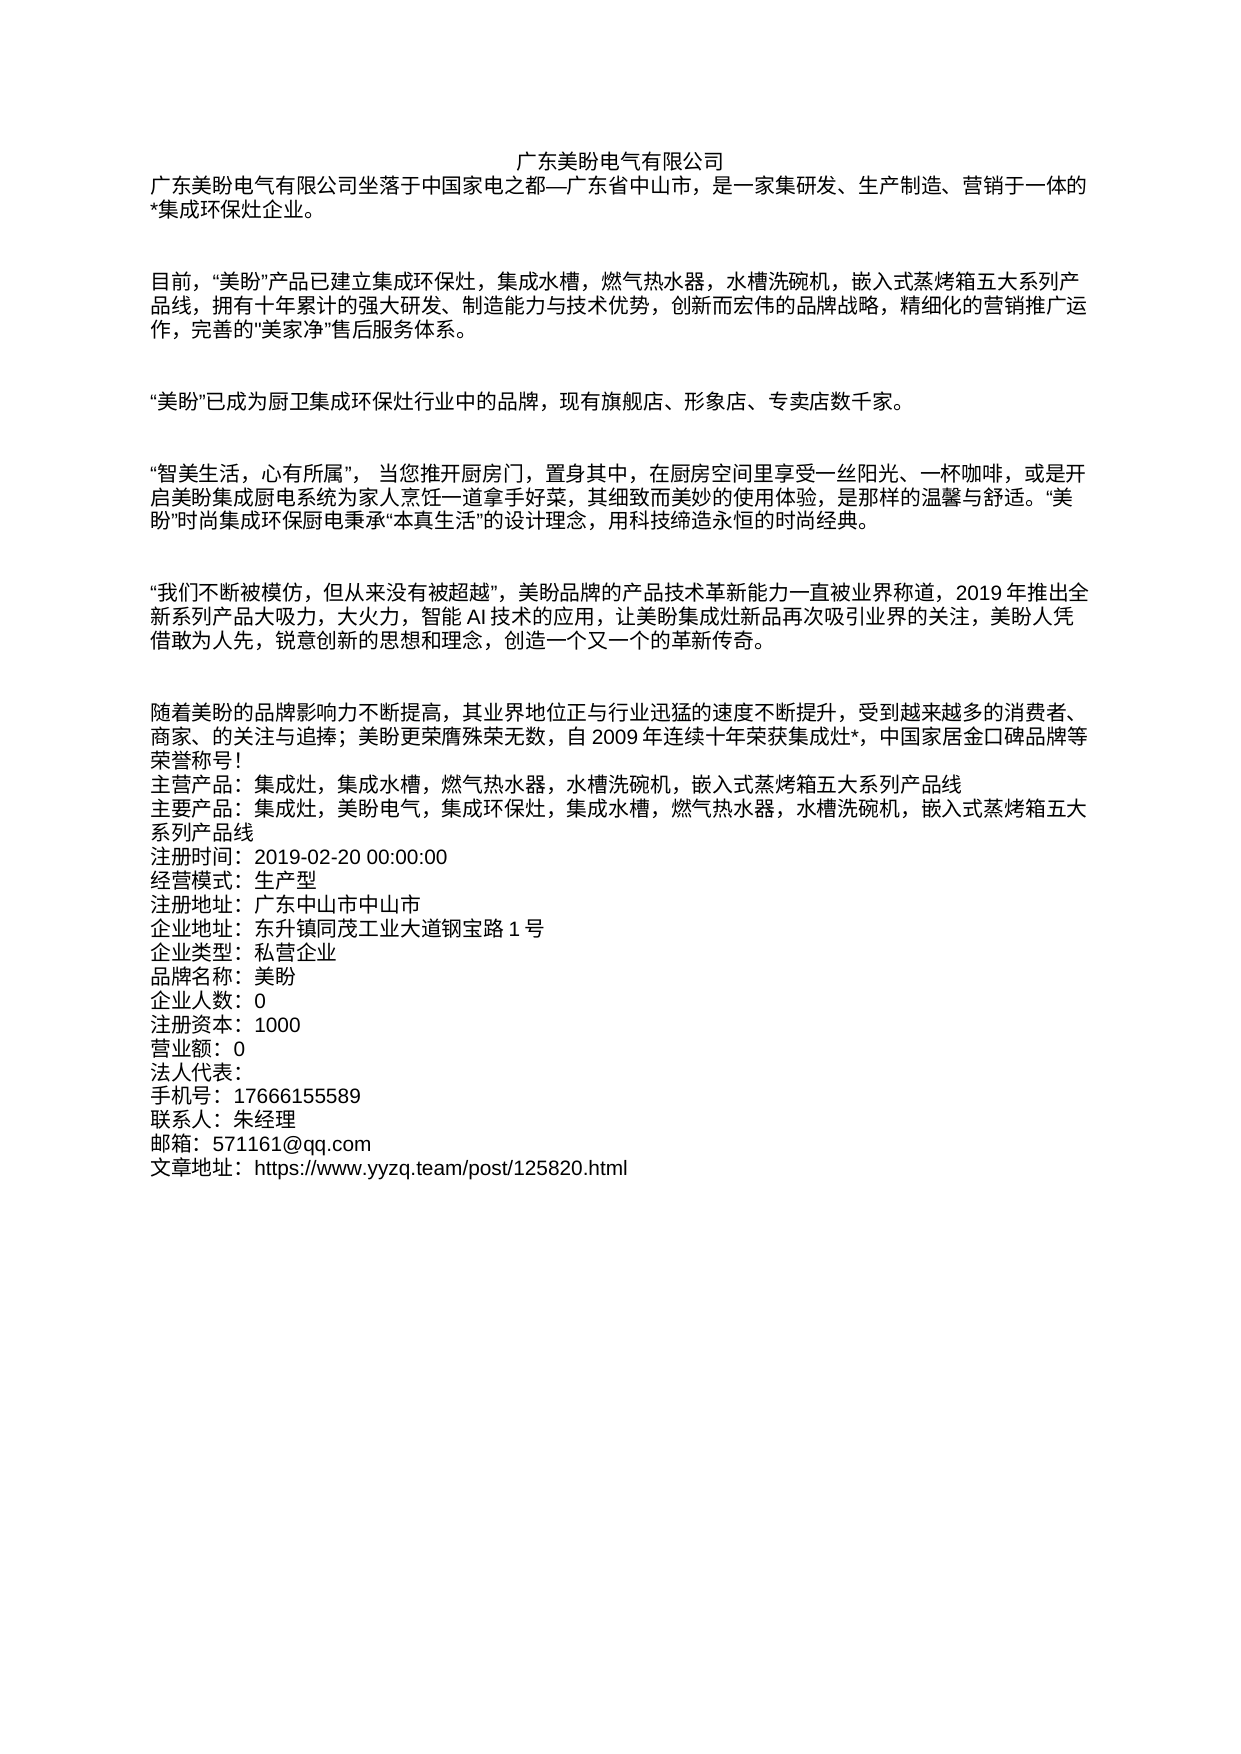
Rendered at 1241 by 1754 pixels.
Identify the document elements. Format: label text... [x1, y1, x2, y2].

text 广东美盼电气有限公司 [150, 150, 1090, 174]
text 主要产品：集成灶，美盼电气，集成环保灶，集成水槽，燃气热水器，水槽洗碗机，嵌入式蒸烤箱五大系列产品线 [150, 797, 1090, 845]
text “美盼”已成为厨卫集成环保灶行业中的品牌，现有旗舰店、形象店、专卖店数千家。 [150, 389, 1090, 413]
text 企业类型：私营企业 [150, 941, 1090, 964]
text 联系人：朱经理 [150, 1108, 1090, 1132]
text 广东美盼电气有限公司坐落于中国家电之都—广东省中山市，是一家集研发、生产制造、营销于一体的*集成环保灶企业。 [150, 174, 1090, 222]
text 目前，“美盼”产品已建立集成环保灶，集成水槽，燃气热水器，水槽洗碗机，嵌入式蒸烤箱五大系列产品线，拥有十年累计的强大研发、制造能力与技术优势，创新而宏伟的品牌战略，精细化的营销推广运作，完善的"美家净”售后服务体系。 [150, 270, 1090, 342]
text “我们不断被模仿，但从来没有被超越”，美盼品牌的产品技术革新能力一直被业界称道，2019年推出全新系列产品大吸力，大火力，智能AI技术的应用，让美盼集成灶新品再次吸引业界的关注，美盼人凭借敢为人先，锐意创新的思想和理念，创造一个又一个的革新传奇。 [150, 581, 1090, 653]
text 主营产品：集成灶，集成水槽，燃气热水器，水槽洗碗机，嵌入式蒸烤箱五大系列产品线 [150, 773, 1090, 797]
text 营业额：0 [150, 1036, 1090, 1060]
text 邮箱：571161@qq.com [150, 1132, 1090, 1156]
text 企业人数：0 [150, 988, 1090, 1012]
text 法人代表： [150, 1060, 1090, 1084]
text 手机号：17666155589 [150, 1084, 1090, 1108]
text 经营模式：生产型 [150, 869, 1090, 893]
text 品牌名称：美盼 [150, 964, 1090, 988]
text “智美生活，心有所属”， 当您推开厨房门，置身其中，在厨房空间里享受一丝阳光、一杯咖啡，或是开启美盼集成厨电系统为家人烹饪一道拿手好菜，其细致而美妙的使用体验，是那样的温馨与舒适。“美盼”时尚集成环保厨电秉承“本真生活”的设计理念，用科技缔造永恒的时尚经典。 [150, 461, 1090, 533]
text 注册资本：1000 [150, 1012, 1090, 1036]
text 注册时间：2019-02-20 00:00:00 [150, 845, 1090, 869]
text 随着美盼的品牌影响力不断提高，其业界地位正与行业迅猛的速度不断提升，受到越来越多的消费者、商家、的关注与追捧；美盼更荣膺殊荣无数，自2009年连续十年荣获集成灶*，中国家居金口碑品牌等荣誉称号！ [150, 701, 1090, 773]
text 企业地址：东升镇同茂工业大道钢宝路1号 [150, 917, 1090, 941]
text 注册地址：广东中山市中山市 [150, 893, 1090, 917]
text 文章地址：https://www.yyzq.team/post/125820.html [150, 1156, 1090, 1180]
